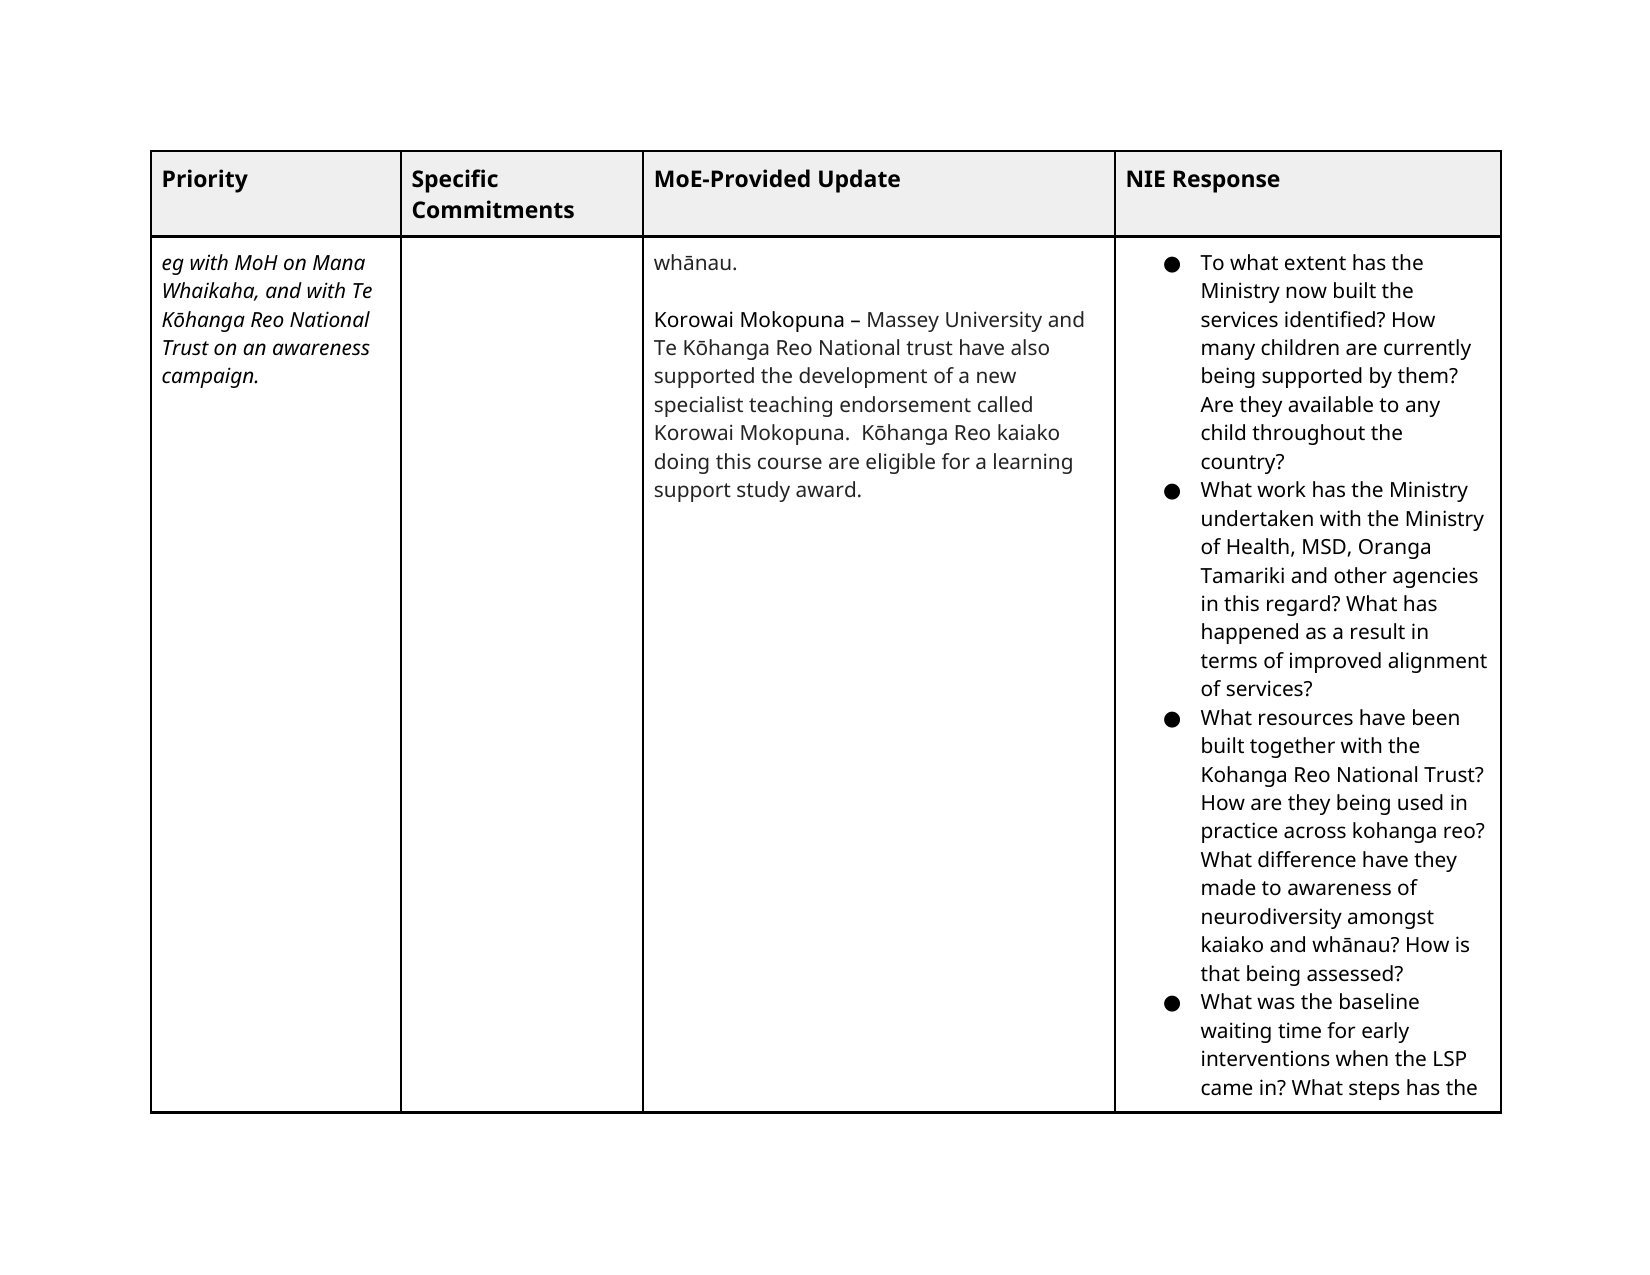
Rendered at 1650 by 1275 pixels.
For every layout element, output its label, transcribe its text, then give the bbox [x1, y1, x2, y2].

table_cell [402, 238, 642, 1111]
table_header MoE-Provided Update [644, 152, 1114, 235]
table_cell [152, 238, 400, 1111]
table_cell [644, 238, 1114, 1111]
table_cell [1116, 238, 1500, 1111]
table_header Priority [152, 152, 400, 235]
table_header Specific Commitments [402, 152, 642, 235]
table_header NIE Response [1116, 152, 1500, 235]
